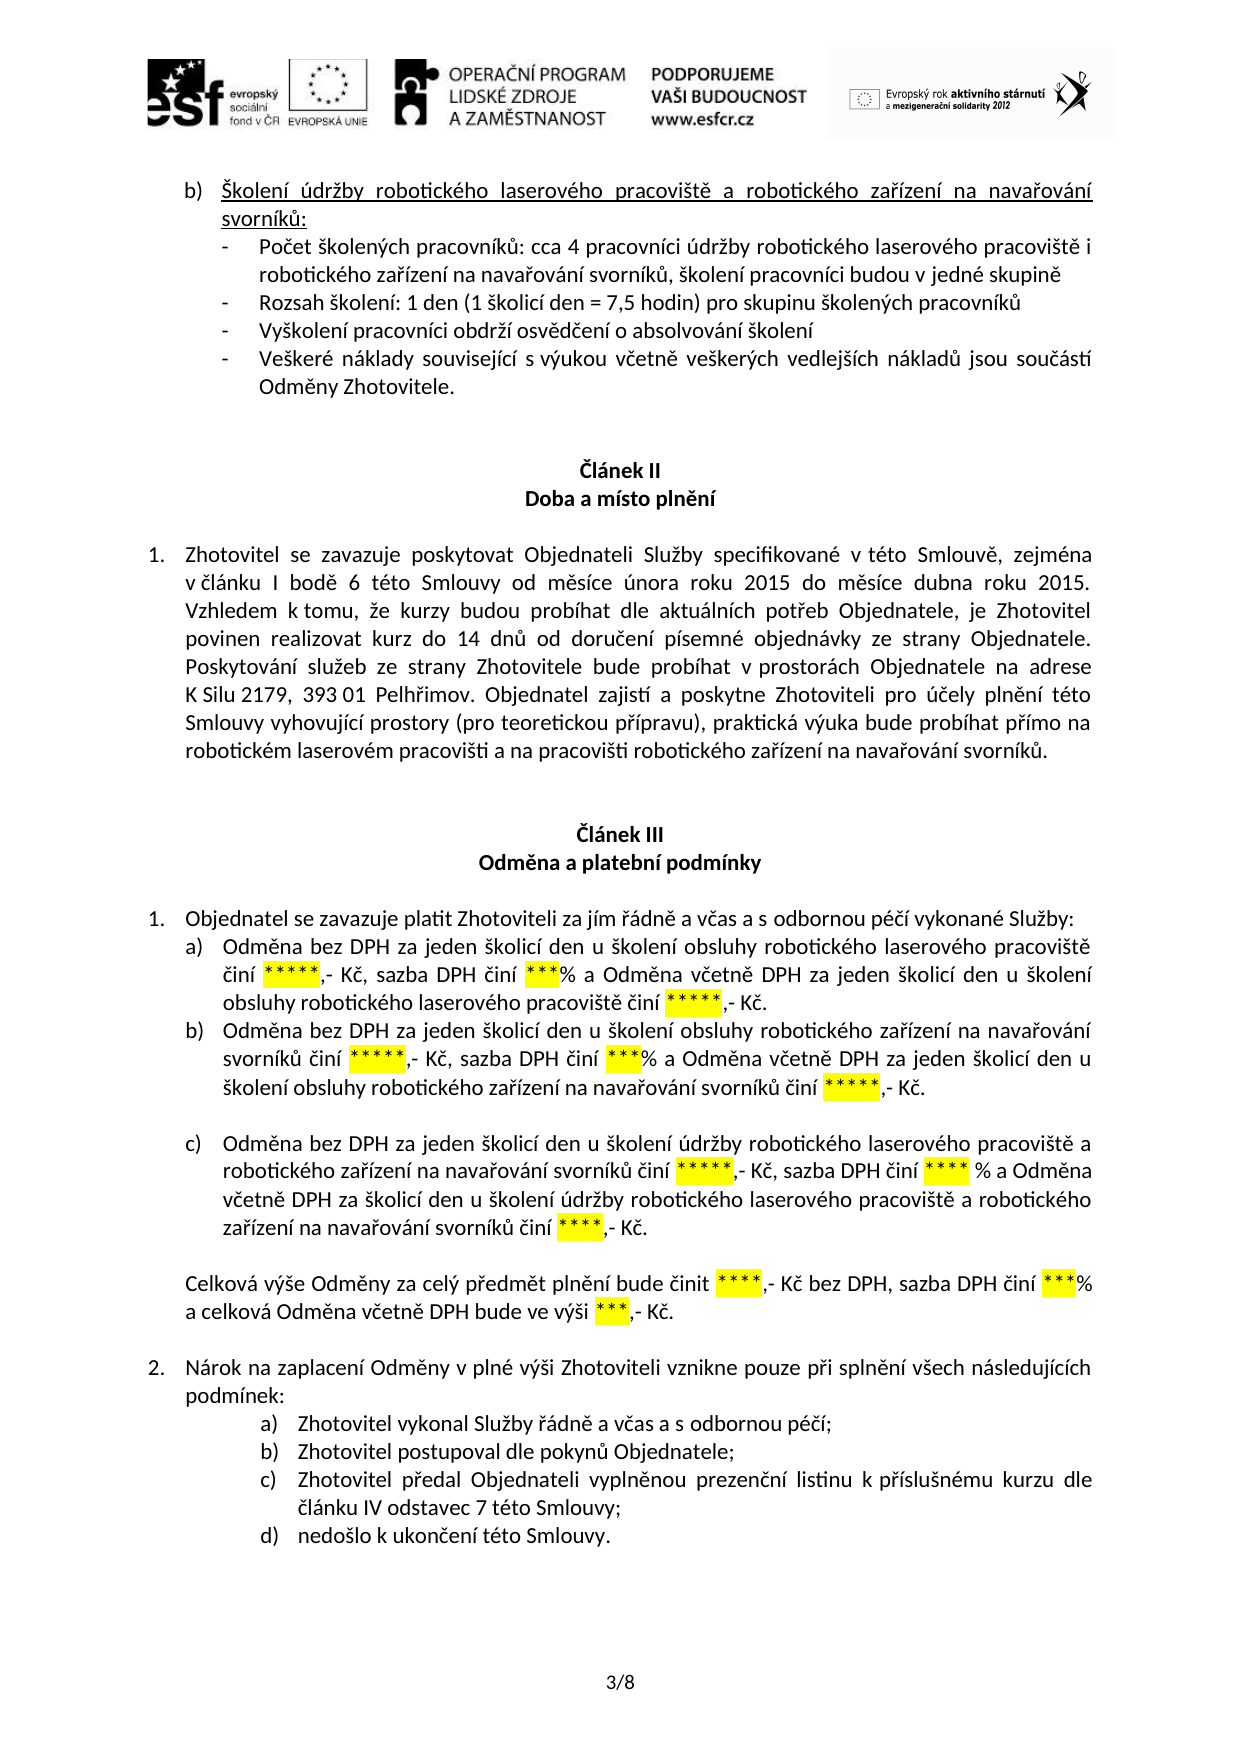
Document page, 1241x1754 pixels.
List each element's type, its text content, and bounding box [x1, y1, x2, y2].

text Článek II [148, 456, 1093, 484]
list Rozsah školení: 1 den (1 školicí den = 7,5 hodin) pro skupinu školených pracovníků [221, 288, 1093, 316]
text Článek III [148, 820, 1093, 848]
list Odměna bez DPH za jeden školicí den u školení obsluhy robotického laserového pracoviště činí *****,- Kč, sazba DPH činí ***% a Odměna včetně DPH za jeden školicí den u školení obsluhy robotického laserového pracoviště činí *****,- Kč. [185, 932, 1093, 1017]
list Zhotovitel předal Objednateli vyplněnou prezenční listinu k příslušnému kurzu dle článku IV odstavec 7 této Smlouvy; [260, 1465, 1093, 1521]
text Odměna a platební podmínky [148, 848, 1093, 876]
list Odměna bez DPH za jeden školicí den u školení údržby robotického laserového pracoviště a robotického zařízení na navařování svorníků činí *****,- Kč, sazba DPH činí **** % a Odměna včetně DPH za školicí den u školení údržby robotického laserového pracoviště a robotického zařízení na navařování svorníků činí ****,- Kč. [185, 1129, 1093, 1241]
list Nárok na zaplacení Odměny v plné výši Zhotoviteli vznikne pouze při splnění všech následujících podmínek: [148, 1353, 1093, 1409]
list Počet školených pracovníků: cca 4 pracovníci údržby robotického laserového pracoviště i robotického zařízení na navařování svorníků, školení pracovníci budou v jedné skupině [221, 232, 1093, 288]
text Celková výše Odměny za celý předmět plnění bude činit ****,- Kč bez DPH, sazba DPH činí ***% a celková Odměna včetně DPH bude ve výši ***,- Kč. [185, 1269, 1093, 1325]
list Objednatel se zavazuje platit Zhotoviteli za jím řádně a včas a s odbornou péčí vykonané Služby: [148, 904, 1093, 932]
list Vyškolení pracovníci obdrží osvědčení o absolvování školení [221, 316, 1093, 344]
list Odměna bez DPH za jeden školicí den u školení obsluhy robotického zařízení na navařování svorníků činí *****,- Kč, sazba DPH činí ***% a Odměna včetně DPH za jeden školicí den u školení obsluhy robotického zařízení na navařování svorníků činí *****,- Kč. [185, 1017, 1093, 1101]
list Zhotovitel postupoval dle pokynů Objednatele; [260, 1437, 1093, 1465]
list Zhotovitel se zavazuje poskytovat Objednateli Služby specifikované v této Smlouvě, zejména v článku I bodě 6 této Smlouvy od měsíce února roku 2015 do měsíce dubna roku 2015. Vzhledem k tomu, že kurzy budou probíhat dle aktuálních potřeb Objednatele, je Zhotovitel povinen realizovat kurz do 14 dnů od doručení písemné objednávky ze strany Objednatele. Poskytování služeb ze strany Zhotovitele bude probíhat v prostorách Objednatele na adrese K Silu 2179, 393 01 Pelhřimov. Objednatel zajistí a poskytne Zhotoviteli pro účely plnění této Smlouvy vyhovující prostory (pro teoretickou přípravu), praktická výuka bude probíhat přímo na robotickém laserovém pracovišti a na pracovišti robotického zařízení na navařování svorníků. [148, 540, 1093, 764]
text Doba a místo plnění [148, 484, 1093, 512]
list nedošlo k ukončení této Smlouvy. [260, 1521, 1093, 1549]
list Školení údržby robotického laserového pracoviště a robotického zařízení na navařování svorníků: [184, 176, 1093, 232]
picture [826, 47, 1116, 139]
list Veškeré náklady související s výukou včetně veškerých vedlejších nákladů jsou součástí Odměny Zhotovitele. [221, 344, 1093, 400]
list Zhotovitel vykonal Služby řádně a včas a s odbornou péčí; [260, 1409, 1093, 1437]
picture [147, 59, 807, 130]
